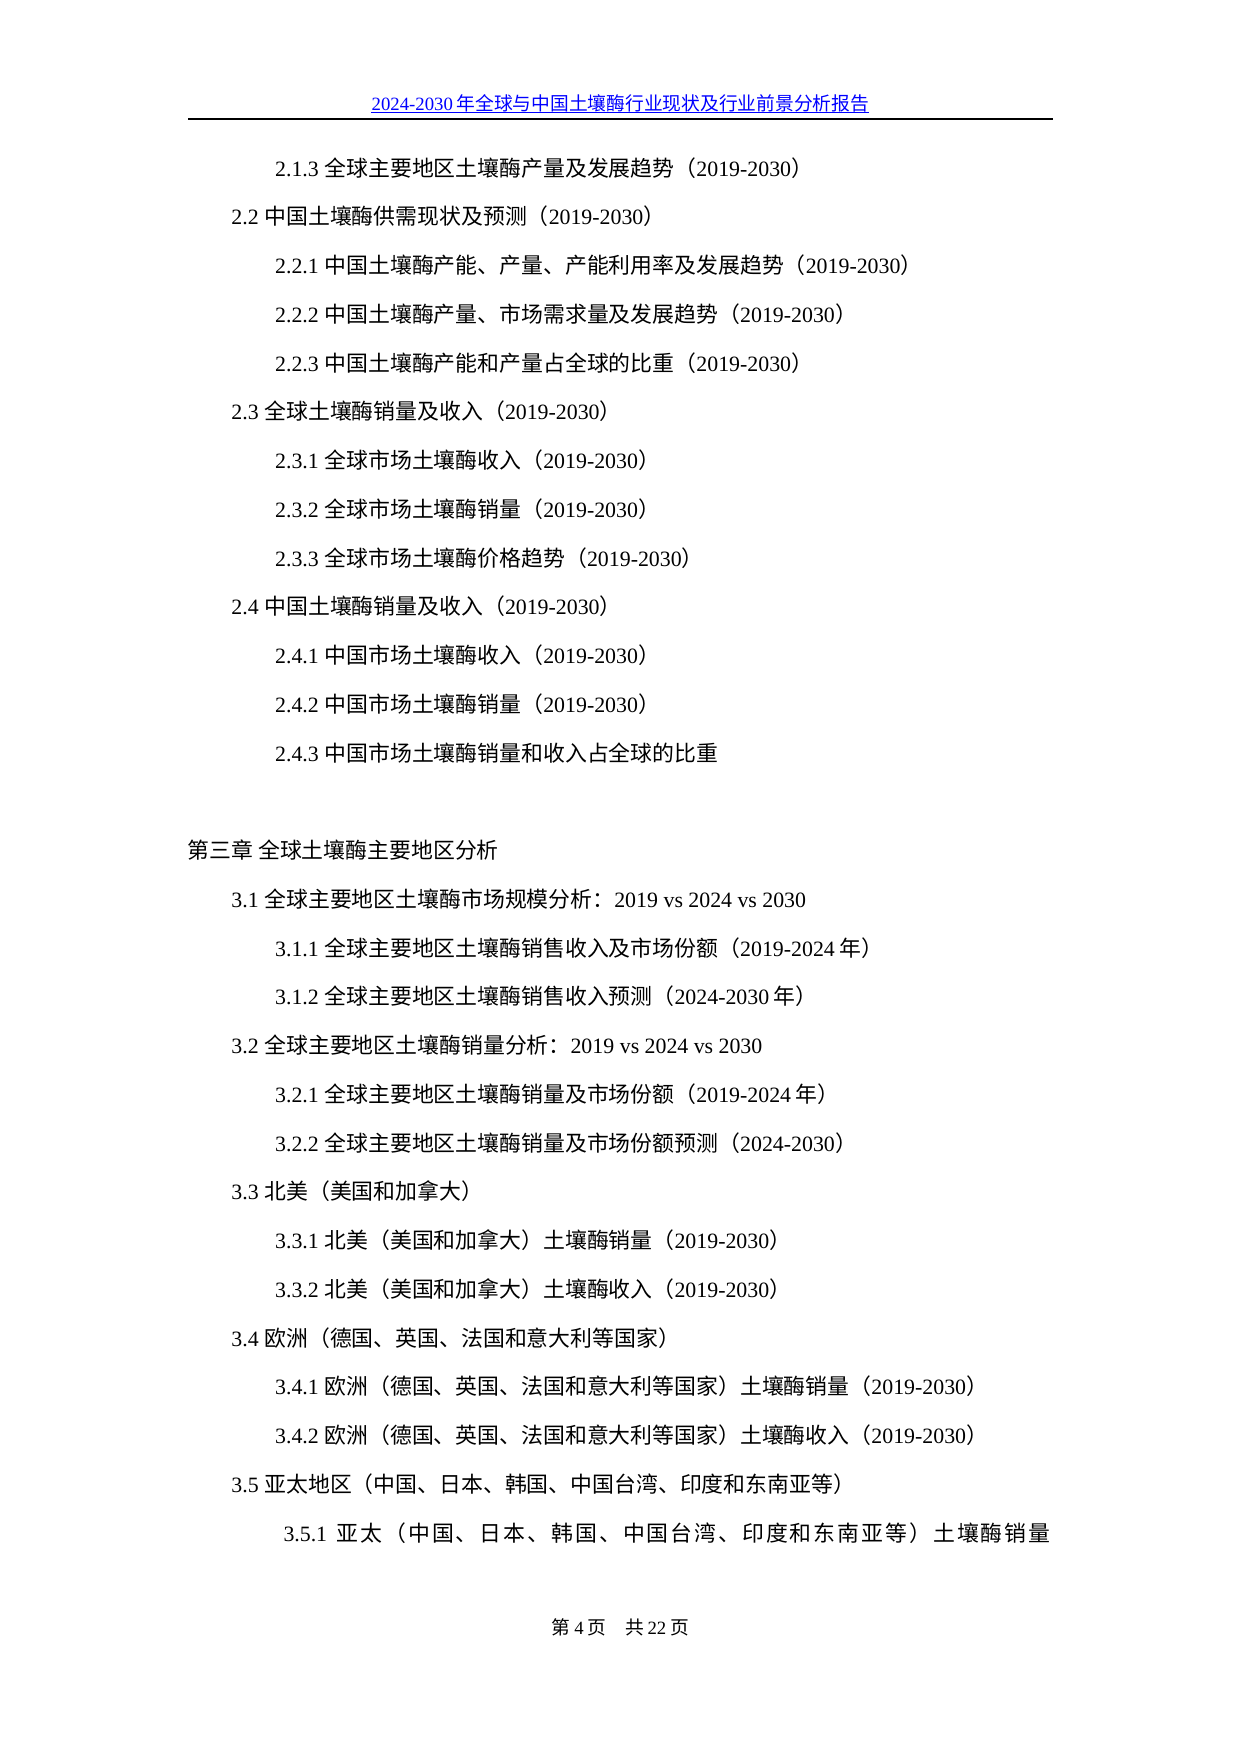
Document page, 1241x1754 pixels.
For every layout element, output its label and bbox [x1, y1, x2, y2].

text [187, 150, 1053, 1548]
